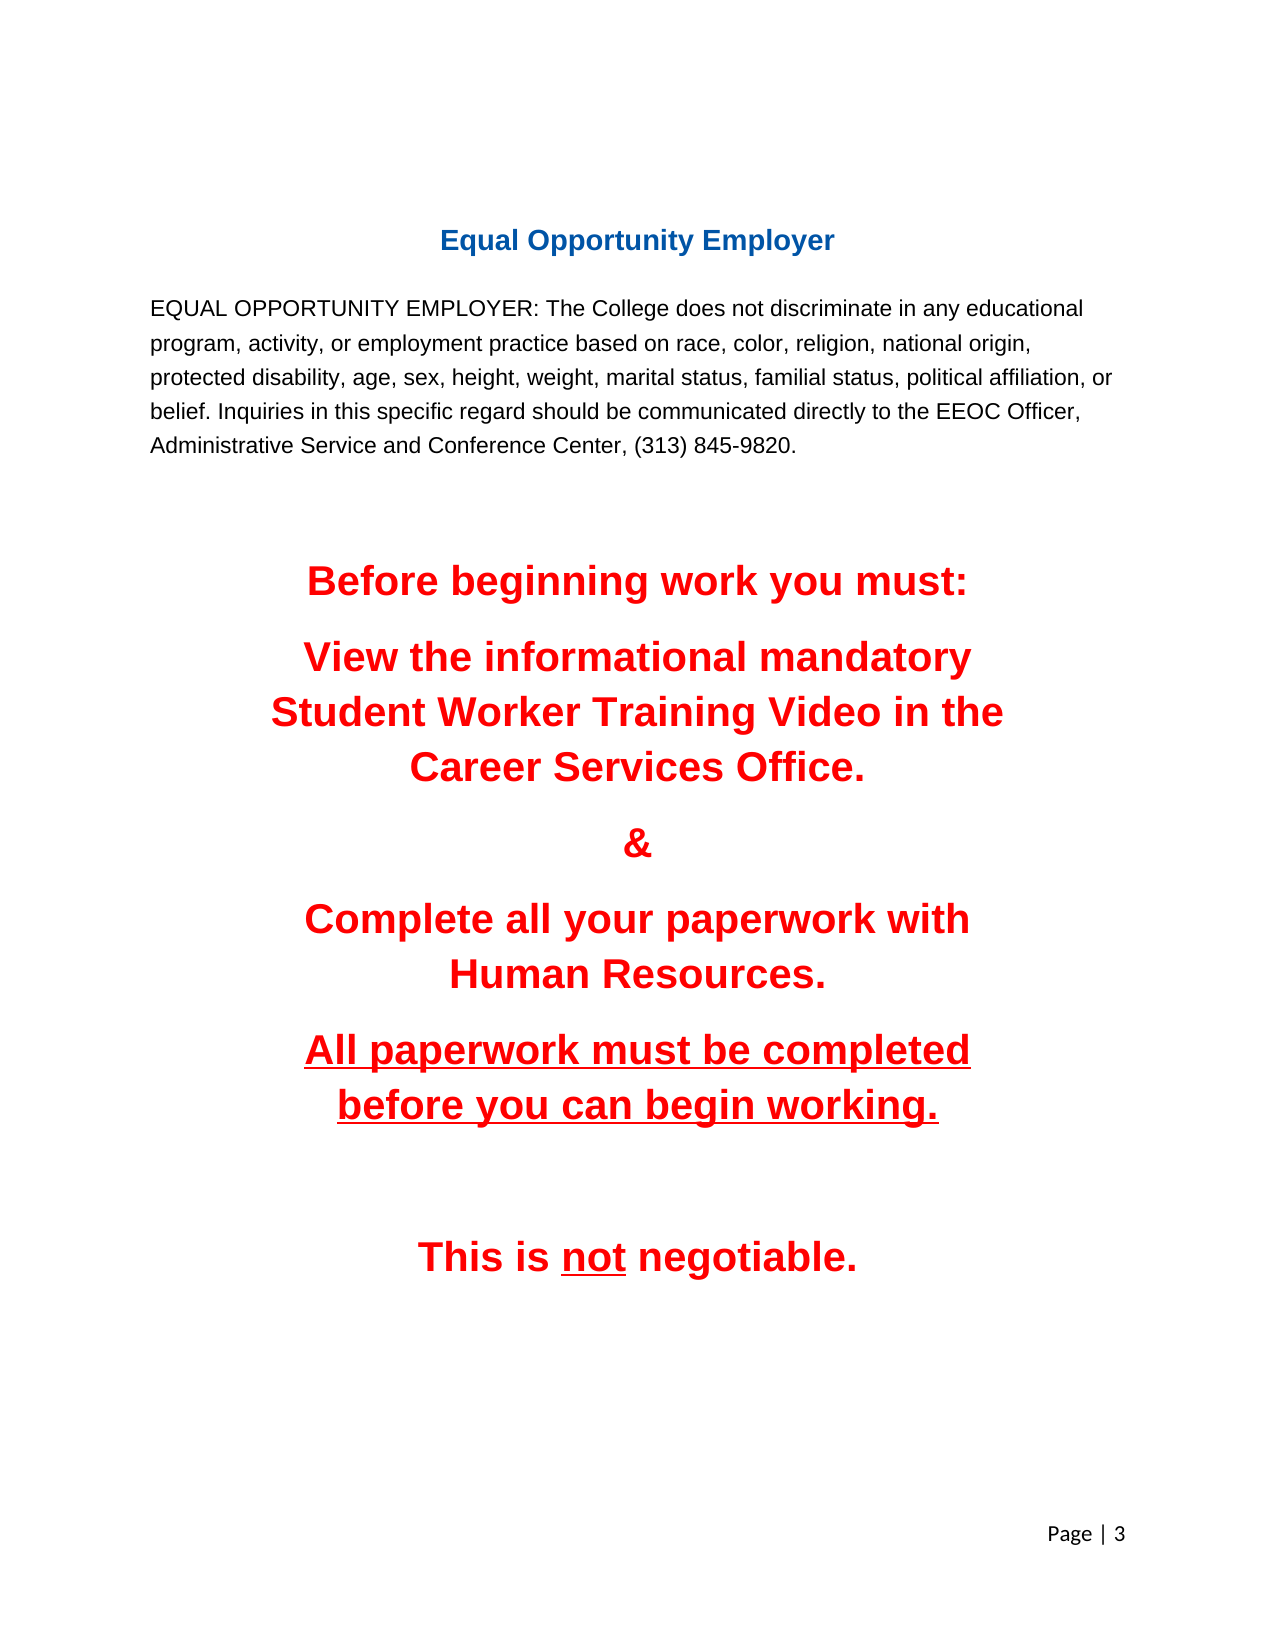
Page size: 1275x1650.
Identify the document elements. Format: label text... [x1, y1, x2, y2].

text Equal Opportunity Employer [150, 223, 1125, 256]
text EQUAL OPPORTUNITY EMPLOYER: The College does not discriminate in any educational program, activity, or employment practice based on race, color, religion, national origin, protected disability, age, sex, height, weight, marital status, familial status, political affiliation, or belief. Inquiries in this specific regard should be communicated directly to the EEOC Officer, Administrative Service and Conference Center, (313) 845-9820. [150, 295, 1125, 458]
